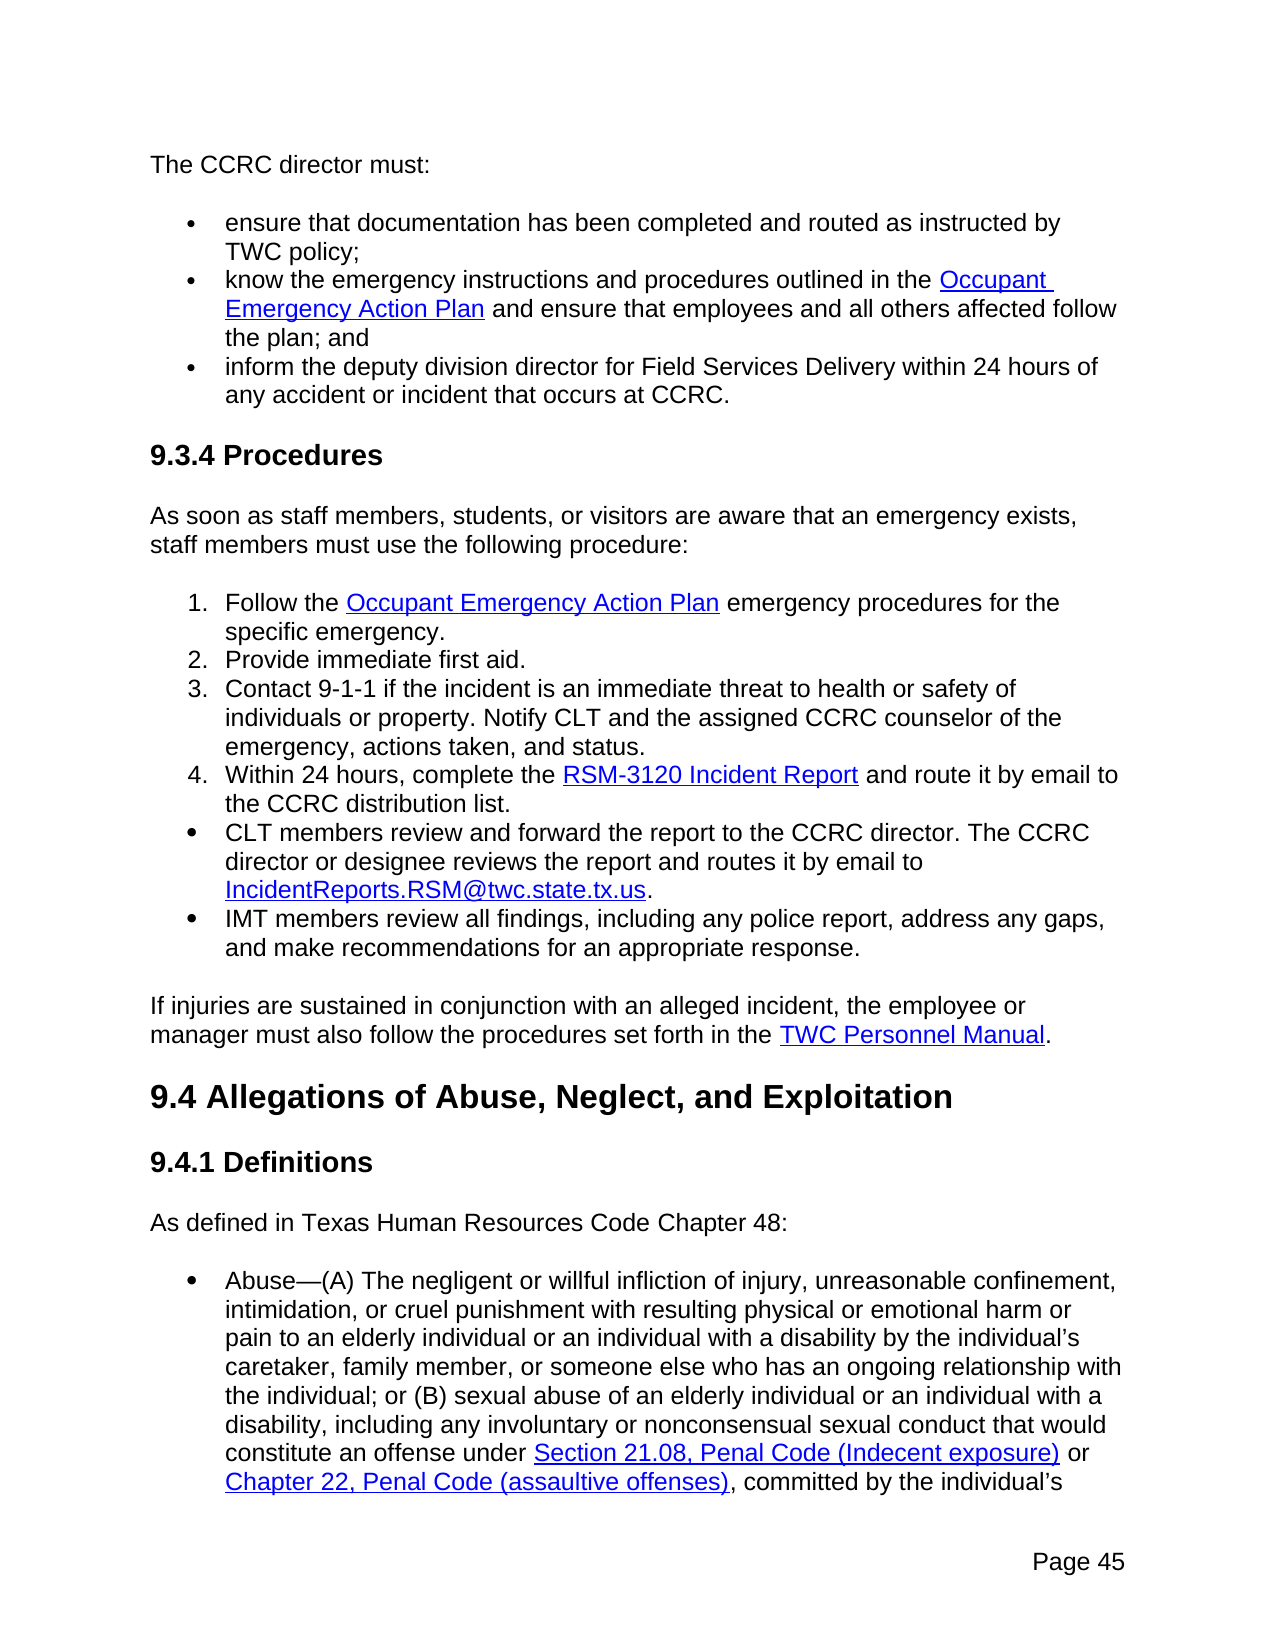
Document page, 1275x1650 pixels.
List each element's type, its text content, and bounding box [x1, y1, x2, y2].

subtitle 9.4 Allegations of Abuse, Neglect, and Exploitation [150, 1077, 1125, 1116]
list Follow the Occupant Emergency Action Plan emergency procedures for the specific emergency. [187, 588, 1125, 645]
list Provide immediate first aid. [187, 645, 1125, 674]
list CLT members review and forward the report to the CCRC director. The CCRC director or designee reviews the report and routes it by email to IncidentReports.RSM@twc.state.tx.us. [187, 818, 1125, 904]
text As defined in Texas Human Resources Code Chapter 48: [150, 1208, 1125, 1237]
list IMT members review all findings, including any police report, address any gaps, and make recommendations for an appropriate response. [187, 904, 1125, 962]
list ensure that documentation has been completed and routed as instructed by TWC policy; [187, 208, 1125, 265]
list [187, 1266, 1125, 1496]
subtitle 9.4.1 Definitions [150, 1145, 1125, 1179]
text If injuries are sustained in conjunction with an alleged incident, the employee or manager must also follow the procedures set forth in the TWC Personnel Manual. [150, 991, 1125, 1048]
subtitle 9.3.4 Procedures [150, 438, 1125, 472]
text The CCRC director must: [150, 150, 1125, 179]
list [187, 265, 1125, 352]
list Contact 9-1-1 if the incident is an immediate threat to health or safety of individuals or property. Notify CLT and the assigned CCRC counselor of the emergency, actions taken, and status. [187, 674, 1125, 760]
list Within 24 hours, complete the RSM-3120 Incident Report and route it by email to the CCRC distribution list. [187, 760, 1125, 818]
text As soon as staff members, students, or visitors are aware that an emergency exists, staff members must use the following procedure: [150, 501, 1125, 558]
list inform the deputy division director for Field Services Delivery within 24 hours of any accident or incident that occurs at CCRC. [187, 352, 1125, 409]
